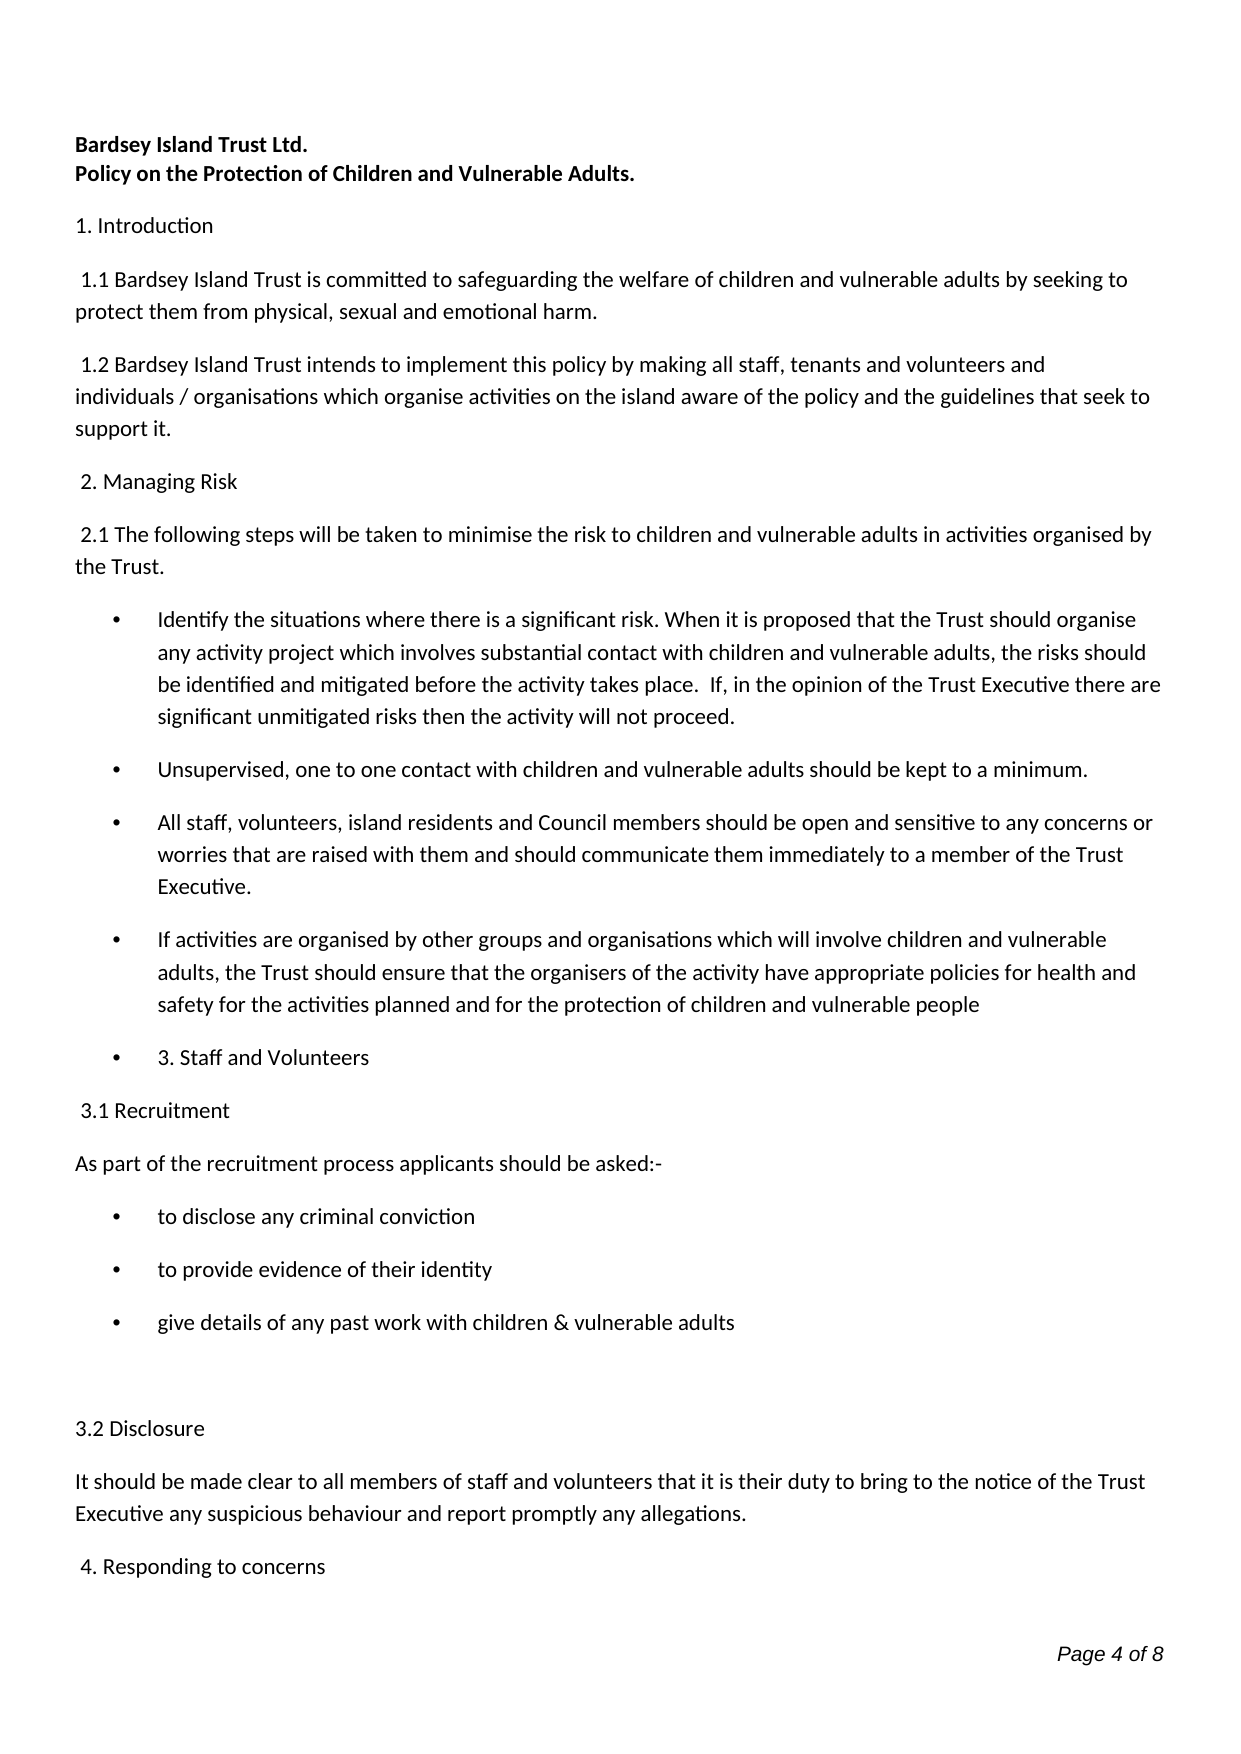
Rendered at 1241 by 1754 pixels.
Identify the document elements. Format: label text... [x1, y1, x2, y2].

text 2.1 The following steps will be taken to minimise the risk to children and vulnerable adults in activities organised by the Trust. [75, 520, 1165, 581]
list to provide evidence of their identity [112, 1255, 1165, 1283]
text 2. Managing Risk [75, 467, 1165, 495]
text 3.2 Disclosure [75, 1414, 1165, 1442]
list to disclose any criminal conviction [112, 1202, 1165, 1230]
text 4. Responding to concerns [75, 1552, 1165, 1580]
list Unsupervised, one to one contact with children and vulnerable adults should be kept to a minimum. [112, 755, 1165, 783]
list give details of any past work with children & vulnerable adults [112, 1308, 1165, 1336]
text As part of the recruitment process applicants should be asked:- [75, 1149, 1165, 1177]
list If activities are organised by other groups and organisations which will involve children and vulnerable adults, the Trust should ensure that the organisers of the activity have appropriate policies for health and safety for the activities planned and for the protection of children and vulnerable people [112, 926, 1165, 1018]
list All staff, volunteers, island residents and Council members should be open and sensitive to any concerns or worries that are raised with them and should communicate them immediately to a member of the Trust Executive. [112, 808, 1165, 901]
text 1.2 Bardsey Island Trust intends to implement this policy by making all staff, tenants and volunteers and individuals / organisations which organise activities on the island aware of the policy and the guidelines that seek to support it. [75, 350, 1165, 442]
text 1.1 Bardsey Island Trust is committed to safeguarding the welfare of children and vulnerable adults by seeking to protect them from physical, sexual and emotional harm. [75, 265, 1165, 325]
list Identify the situations where there is a significant risk. When it is proposed that the Trust should organise any activity project which involves substantial contact with children and vulnerable adults, the risks should be identified and mitigated before the activity takes place. If, in the opinion of the Trust Executive there are significant unmitigated risks then the activity will not proceed. [112, 606, 1165, 730]
text 3.1 Recruitment [75, 1096, 1165, 1124]
text 1. Introduction [75, 212, 1165, 240]
text It should be made clear to all members of staff and volunteers that it is their duty to bring to the notice of the Trust Executive any suspicious behaviour and report promptly any allegations. [75, 1467, 1165, 1527]
text Policy on the Protection of Children and Vulnerable Adults. [75, 159, 1165, 187]
list 3. Staff and Volunteers [112, 1043, 1165, 1071]
text Bardsey Island Trust Ltd. [75, 131, 1165, 159]
